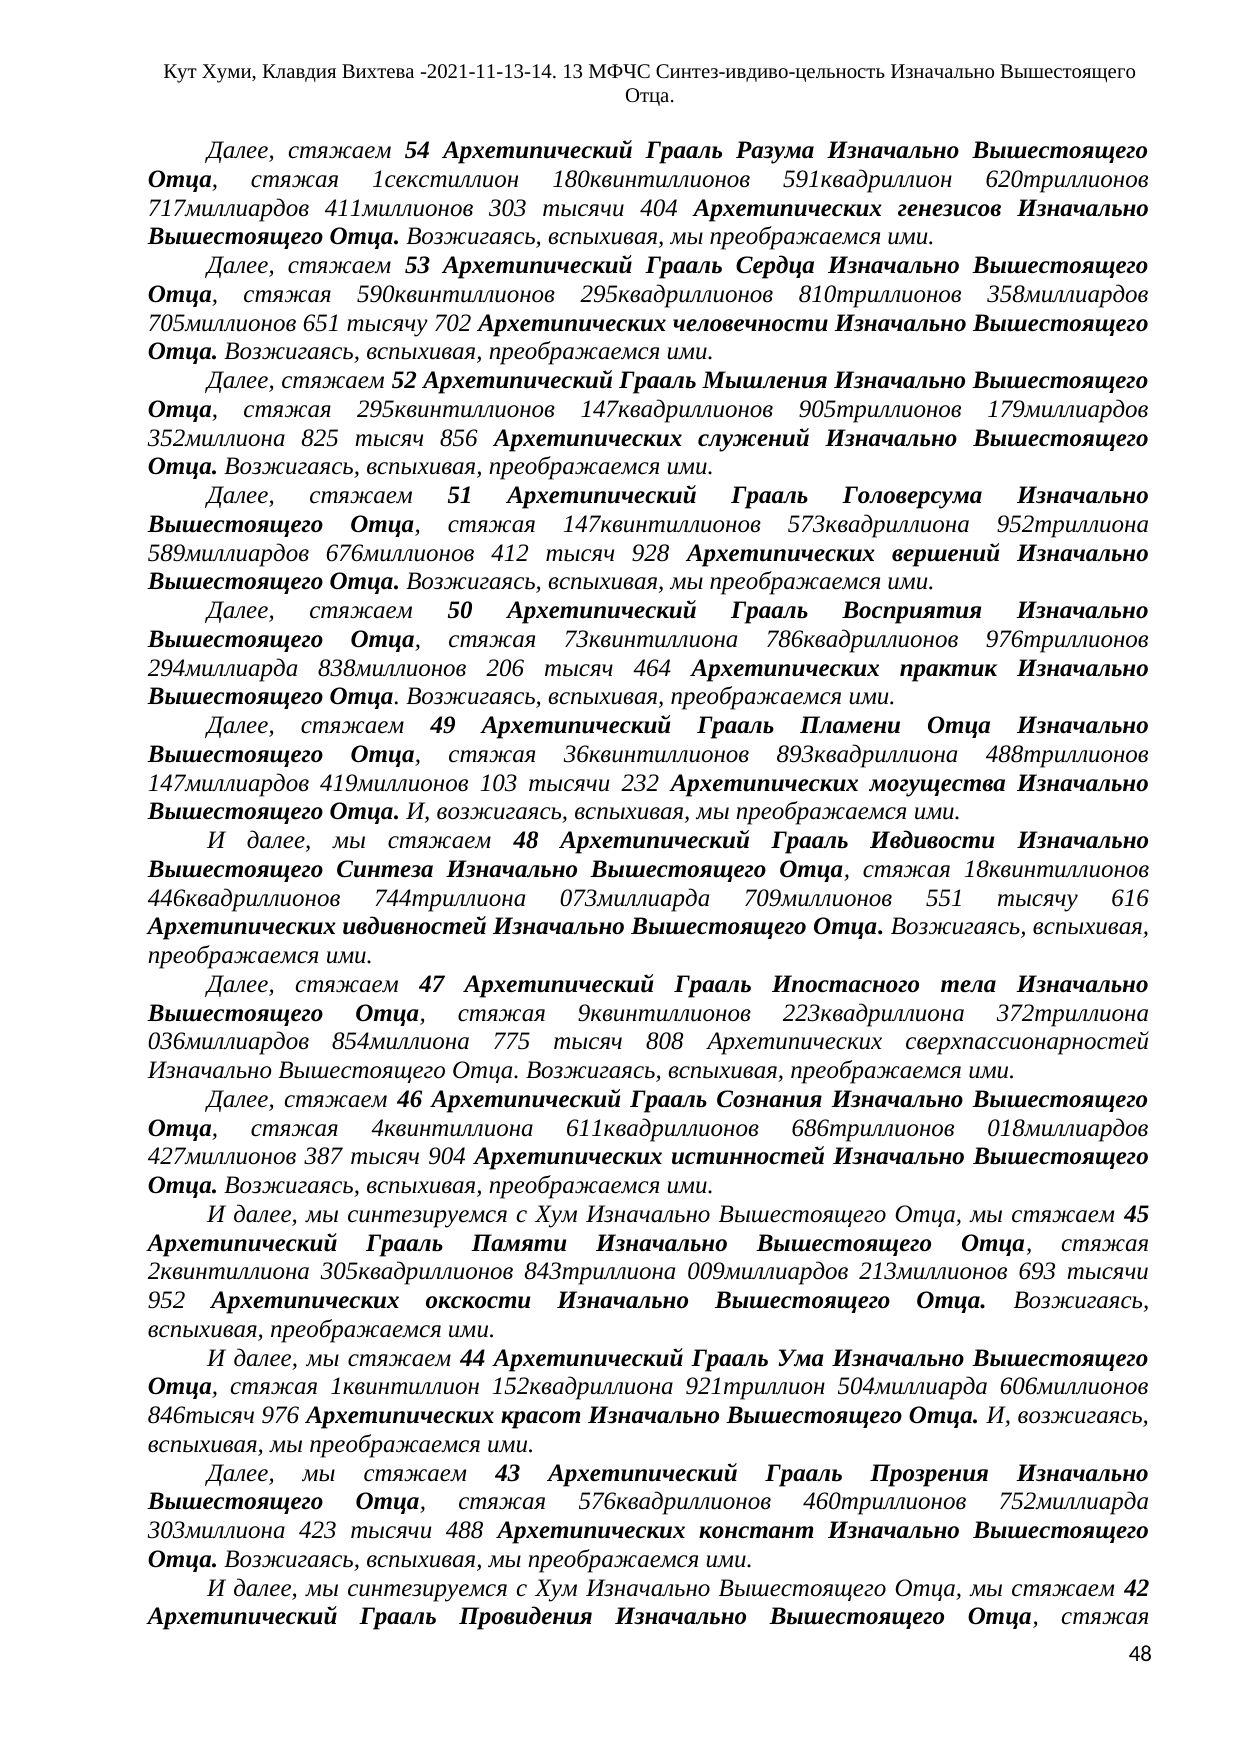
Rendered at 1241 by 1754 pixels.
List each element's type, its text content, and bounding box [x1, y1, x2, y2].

text И далее, мы стяжаем 48 Архетипический Грааль Ивдивости Изначально Вышестоящего Синтеза Изначально Вышестоящего Отца, стяжая 18квинтиллионов 446квадриллионов 744триллиона 073миллиарда 709миллионов 551 тысячу 616 Архетипических ивдивностей Изначально Вышестоящего Отца. Возжигаясь, вспыхивая, преображаемся ими. [148, 825, 1152, 969]
text Далее, стяжаем 53 Архетипический Грааль Сердца Изначально Вышестоящего Отца, стяжая 590квинтиллионов 295квадриллионов 810триллионов 358миллиардов 705миллионов 651 тысячу 702 Архетипических человечности Изначально Вышестоящего Отца. Возжигаясь, вспыхивая, преображаемся ими. [148, 250, 1152, 365]
text Далее, стяжаем 46 Архетипический Грааль Сознания Изначально Вышестоящего Отца, стяжая 4квинтиллиона 611квадриллионов 686триллионов 018миллиардов 427миллионов 387 тысяч 904 Архетипических истинностей Изначально Вышестоящего Отца. Возжигаясь, вспыхивая, преображаемся ими. [148, 1084, 1152, 1199]
text И далее, мы синтезируемся с Хум Изначально Вышестоящего Отца, мы стяжаем 45 Архетипический Грааль Памяти Изначально Вышестоящего Отца, стяжая 2квинтиллиона 305квадриллионов 843триллиона 009миллиардов 213миллионов 693 тысячи 952 Архетипических окскости Изначально Вышестоящего Отца. Возжигаясь, вспыхивая, преображаемся ими. [148, 1199, 1152, 1343]
text Далее, стяжаем 54 Архетипический Грааль Разума Изначально Вышестоящего Отца, стяжая 1секстиллион 180квинтиллионов 591квадриллион 620триллионов 717миллиардов 411миллионов 303 тысячи 404 Архетипических генезисов Изначально Вышестоящего Отца. Возжигаясь, вспыхивая, мы преображаемся ими. [148, 135, 1152, 250]
text Далее, стяжаем 49 Архетипический Грааль Пламени Отца Изначально Вышестоящего Отца, стяжая 36квинтиллионов 893квадриллиона 488триллионов 147миллиардов 419миллионов 103 тысячи 232 Архетипических могущества Изначально Вышестоящего Отца. И, возжигаясь, вспыхивая, мы преображаемся ими. [148, 710, 1152, 825]
text Далее, стяжаем 50 Архетипический Грааль Восприятия Изначально Вышестоящего Отца, стяжая 73квинтиллиона 786квадриллионов 976триллионов 294миллиарда 838миллионов 206 тысяч 464 Архетипических практик Изначально Вышестоящего Отца. Возжигаясь, вспыхивая, преображаемся ими. [148, 595, 1152, 710]
text Далее, мы стяжаем 43 Архетипический Грааль Прозрения Изначально Вышестоящего Отца, стяжая 576квадриллионов 460триллионов 752миллиарда 303миллиона 423 тысячи 488 Архетипических констант Изначально Вышестоящего Отца. Возжигаясь, вспыхивая, мы преображаемся ими. [148, 1458, 1152, 1573]
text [148, 1573, 1152, 1630]
text И далее, мы стяжаем 44 Архетипический Грааль Ума Изначально Вышестоящего Отца, стяжая 1квинтиллион 152квадриллиона 921триллион 504миллиарда 606миллионов 846тысяч 976 Архетипических красот Изначально Вышестоящего Отца. И, возжигаясь, вспыхивая, мы преображаемся ими. [148, 1343, 1152, 1458]
text Далее, стяжаем 47 Архетипический Грааль Ипостасного тела Изначально Вышестоящего Отца, стяжая 9квинтиллионов 223квадриллиона 372триллиона 036миллиардов 854миллиона 775 тысяч 808 Архетипических сверхпассионарностей Изначально Вышестоящего Отца. Возжигаясь, вспыхивая, преображаемся ими. [148, 969, 1152, 1084]
text Далее, стяжаем 51 Архетипический Грааль Головерсума Изначально Вышестоящего Отца, стяжая 147квинтиллионов 573квадриллиона 952триллиона 589миллиардов 676миллионов 412 тысяч 928 Архетипических вершений Изначально Вышестоящего Отца. Возжигаясь, вспыхивая, мы преображаемся ими. [148, 480, 1152, 595]
text Далее, стяжаем 52 Архетипический Грааль Мышления Изначально Вышестоящего Отца, стяжая 295квинтиллионов 147квадриллионов 905триллионов 179миллиардов 352миллиона 825 тысяч 856 Архетипических служений Изначально Вышестоящего Отца. Возжигаясь, вспыхивая, преображаемся ими. [148, 365, 1152, 480]
